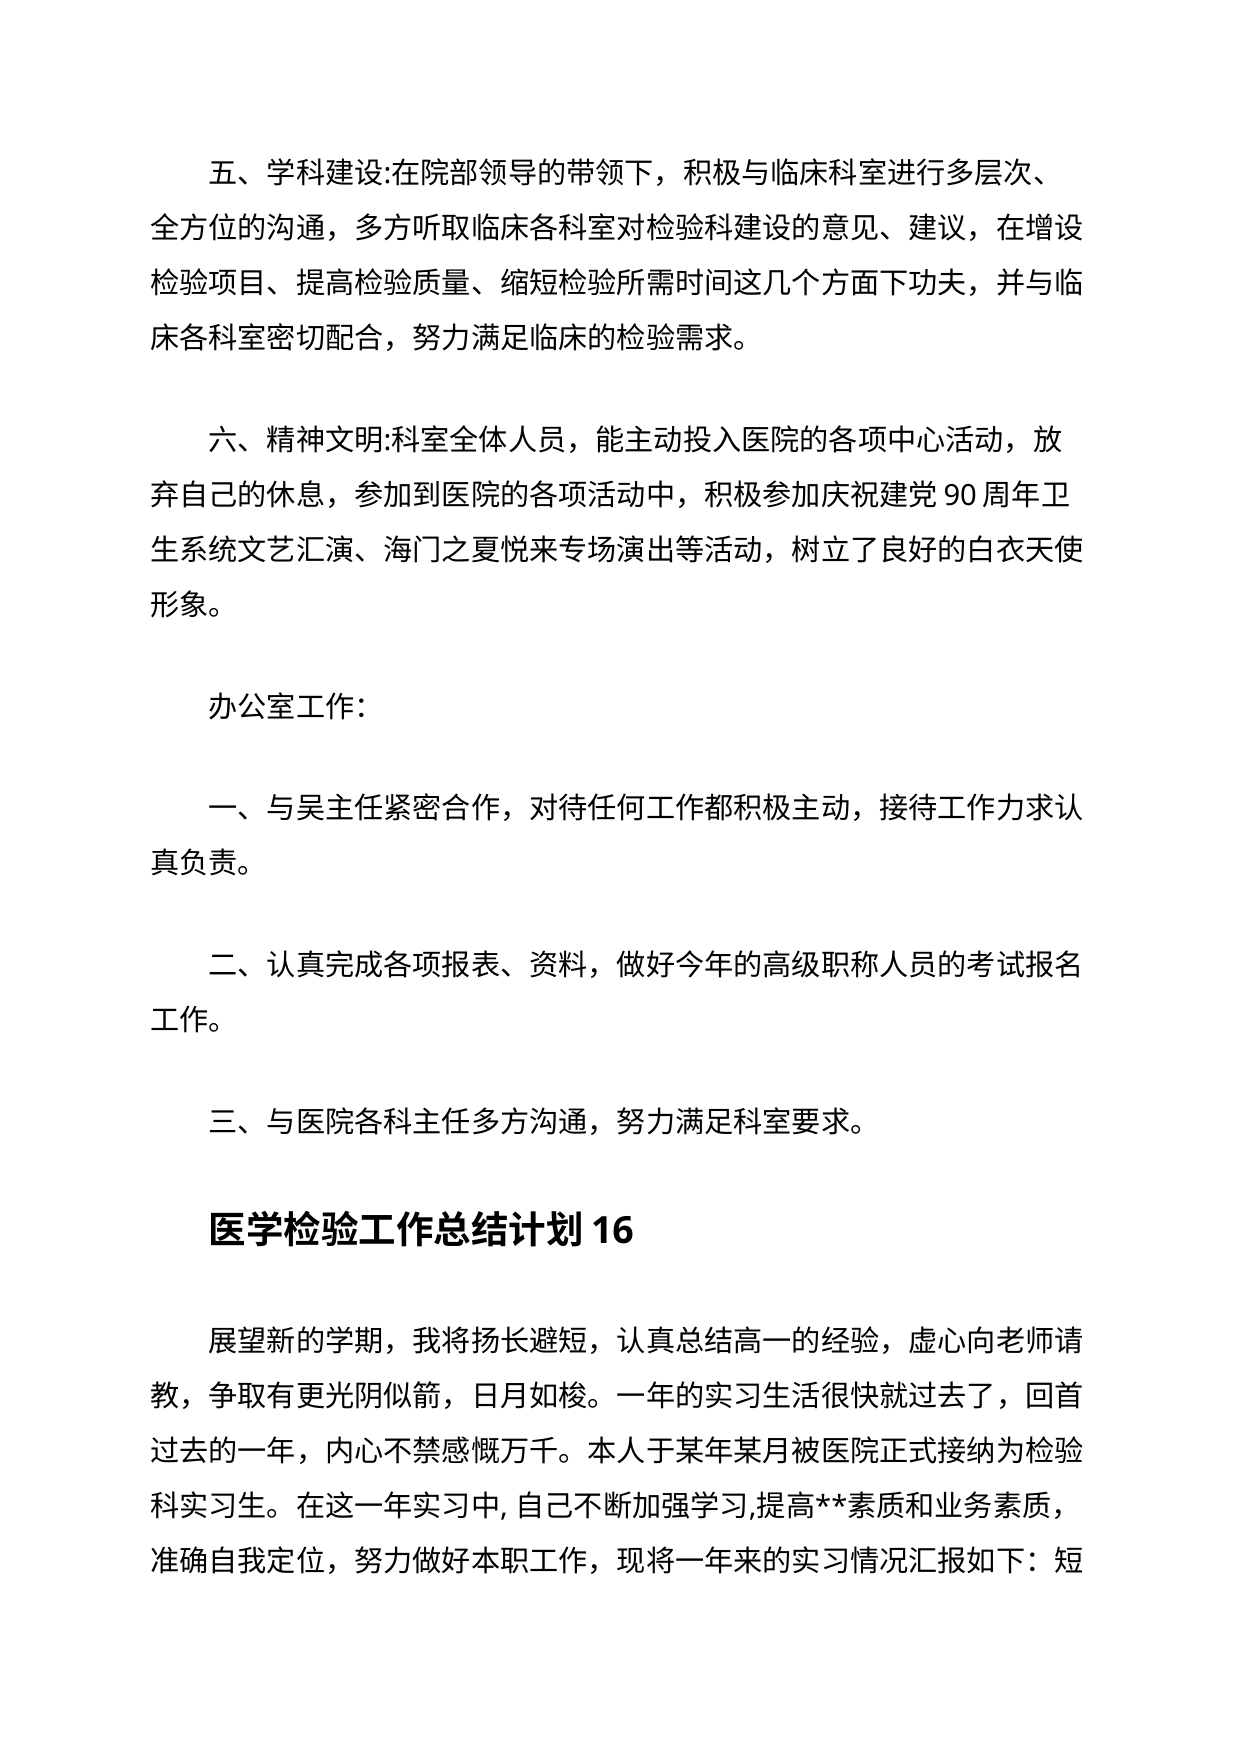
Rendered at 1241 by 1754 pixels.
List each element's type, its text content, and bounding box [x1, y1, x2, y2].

text 一、与吴主任紧密合作，对待任何工作都积极主动，接待工作力求认真负责。 [150, 785, 1090, 882]
text 五、学科建设:在院部领导的带领下，积极与临床科室进行多层次、全方位的沟通，多方听取临床各科室对检验科建设的意见、建议，在增设检验项目、提高检验质量、缩短检验所需时间这几个方面下功夫，并与临床各科室密切配合，努力满足临床的检验需求。 [150, 150, 1090, 357]
text 医学检验工作总结计划16 [150, 1200, 1090, 1254]
text 办公室工作： [150, 683, 1090, 726]
text 六、精神文明:科室全体人员，能主动投入医院的各项中心活动，放弃自己的休息，参加到医院的各项活动中，积极参加庆祝建党90周年卫生系统文艺汇演、海门之夏悦来专场演出等活动，树立了良好的白衣天使形象。 [150, 417, 1090, 624]
text 二、认真完成各项报表、资料，做好今年的高级职称人员的考试报名工作。 [150, 942, 1090, 1039]
text 三、与医院各科主任多方沟通，努力满足科室要求。 [150, 1098, 1090, 1141]
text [150, 1318, 1090, 1580]
